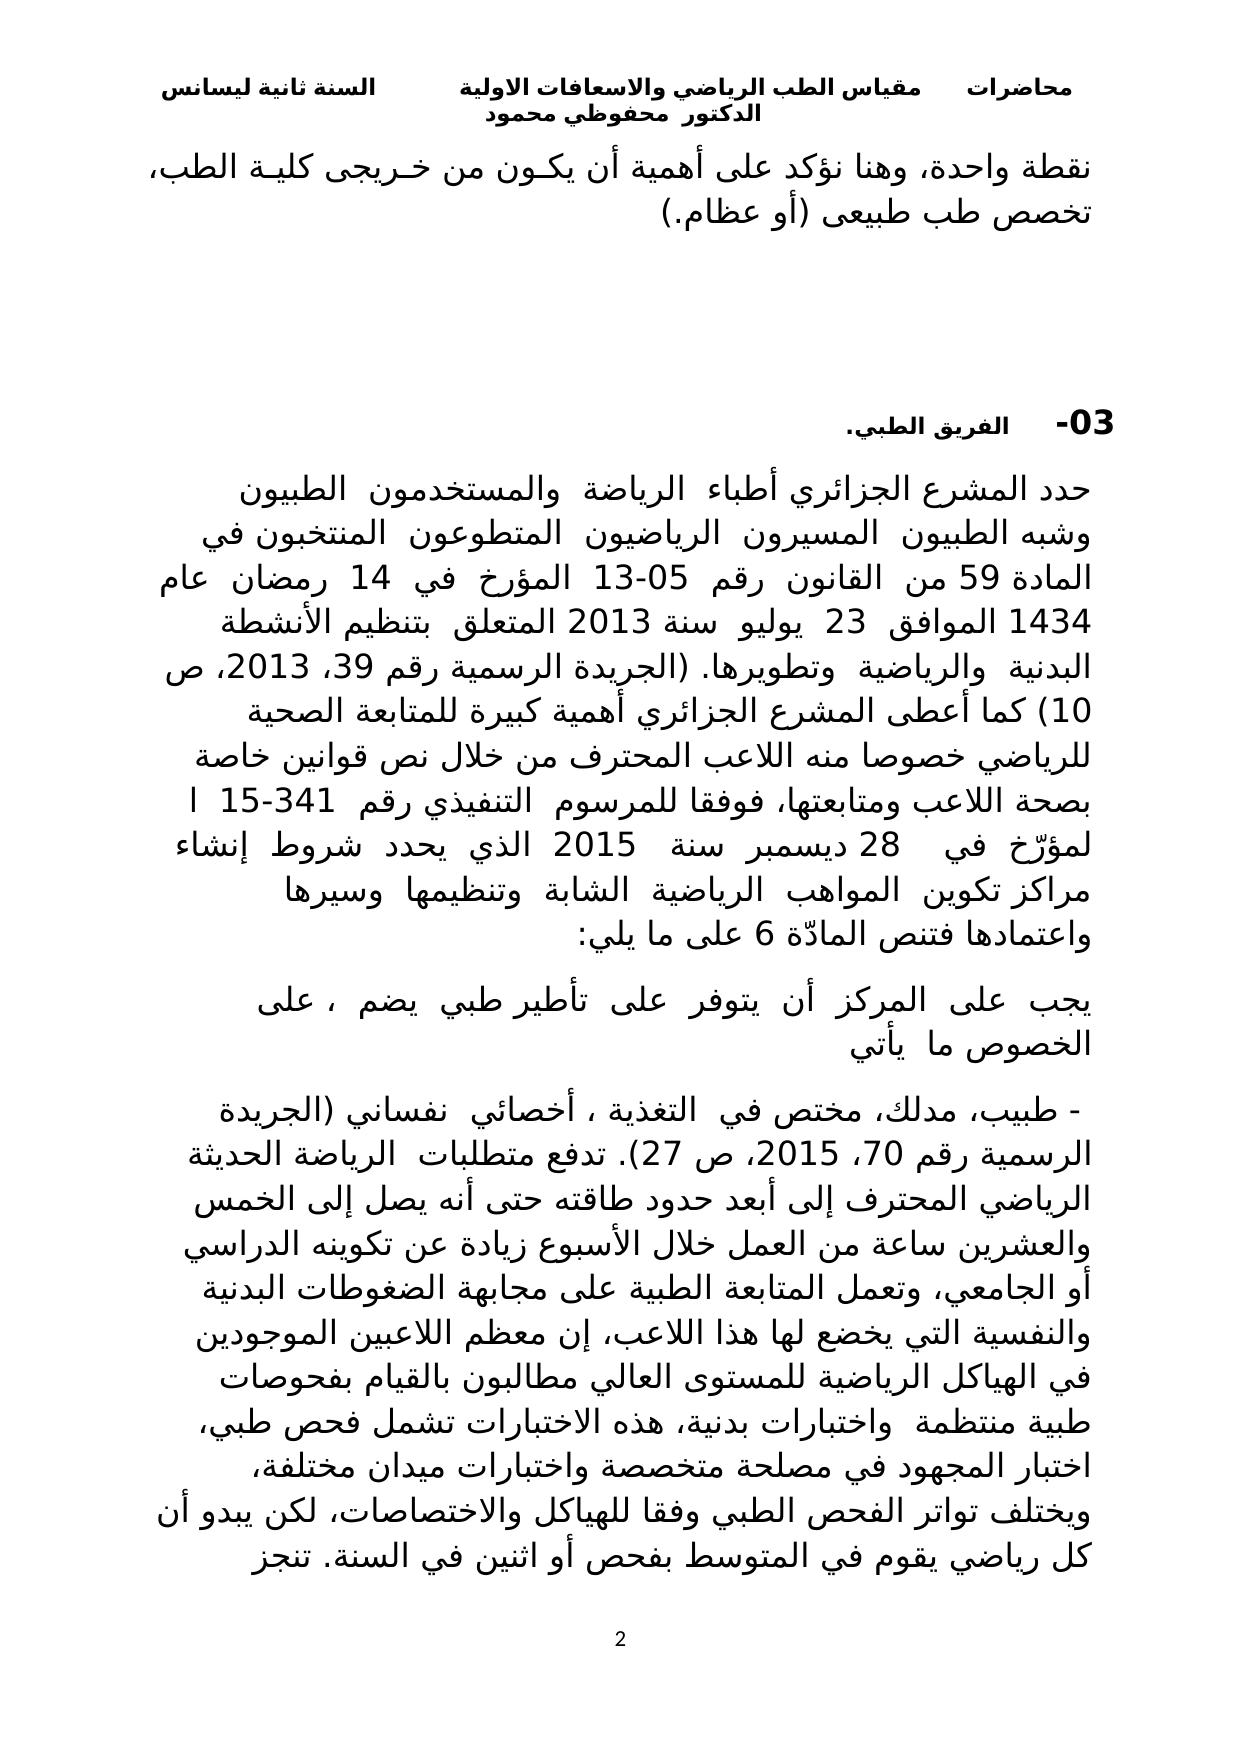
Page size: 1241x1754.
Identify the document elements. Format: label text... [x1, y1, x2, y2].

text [148, 148, 1093, 231]
list الفريق الطبي. [148, 404, 1055, 442]
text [148, 1090, 1093, 1575]
text حدد المشرع الجزائري أطباء الرياضة والمستخدمون الطبيون وشبه الطبيون المسيرون الرياضيون المتطوعون المنتخبون في المادة 59 من القانون رقم 05-13 المؤرخ في 14 رمضان عام 1434 الموافق 23 يوليو سنة 2013 المتعلق بتنظيم الأنشطة البدنية والرياضية وتطويرها. (الجريدة الرسمية رقم 39، 2013، ص 10) كما أعطى المشرع الجزائري أهمية كبيرة للمتابعة الصحية للرياضي خصوصا منه اللاعب المحترف من خلال نص قوانين خاصة بصحة اللاعب ومتابعتها، فوفقا للمرسوم التنفيذي رقم 341-15 ا لمؤرّخ في 28 ديسمبر سنة 2015 الذي يحدد شروط إنشاء مراكز تكوين المواهب الرياضية الشابة وتنظيمها وسيرها واعتمادها فتنص المادّة 6 على ما يلي: [148, 469, 1093, 954]
text يجب على المركز أن يتوفر على تأطير طبي يضم ، على الخصوص ما يأتي [148, 980, 1093, 1064]
